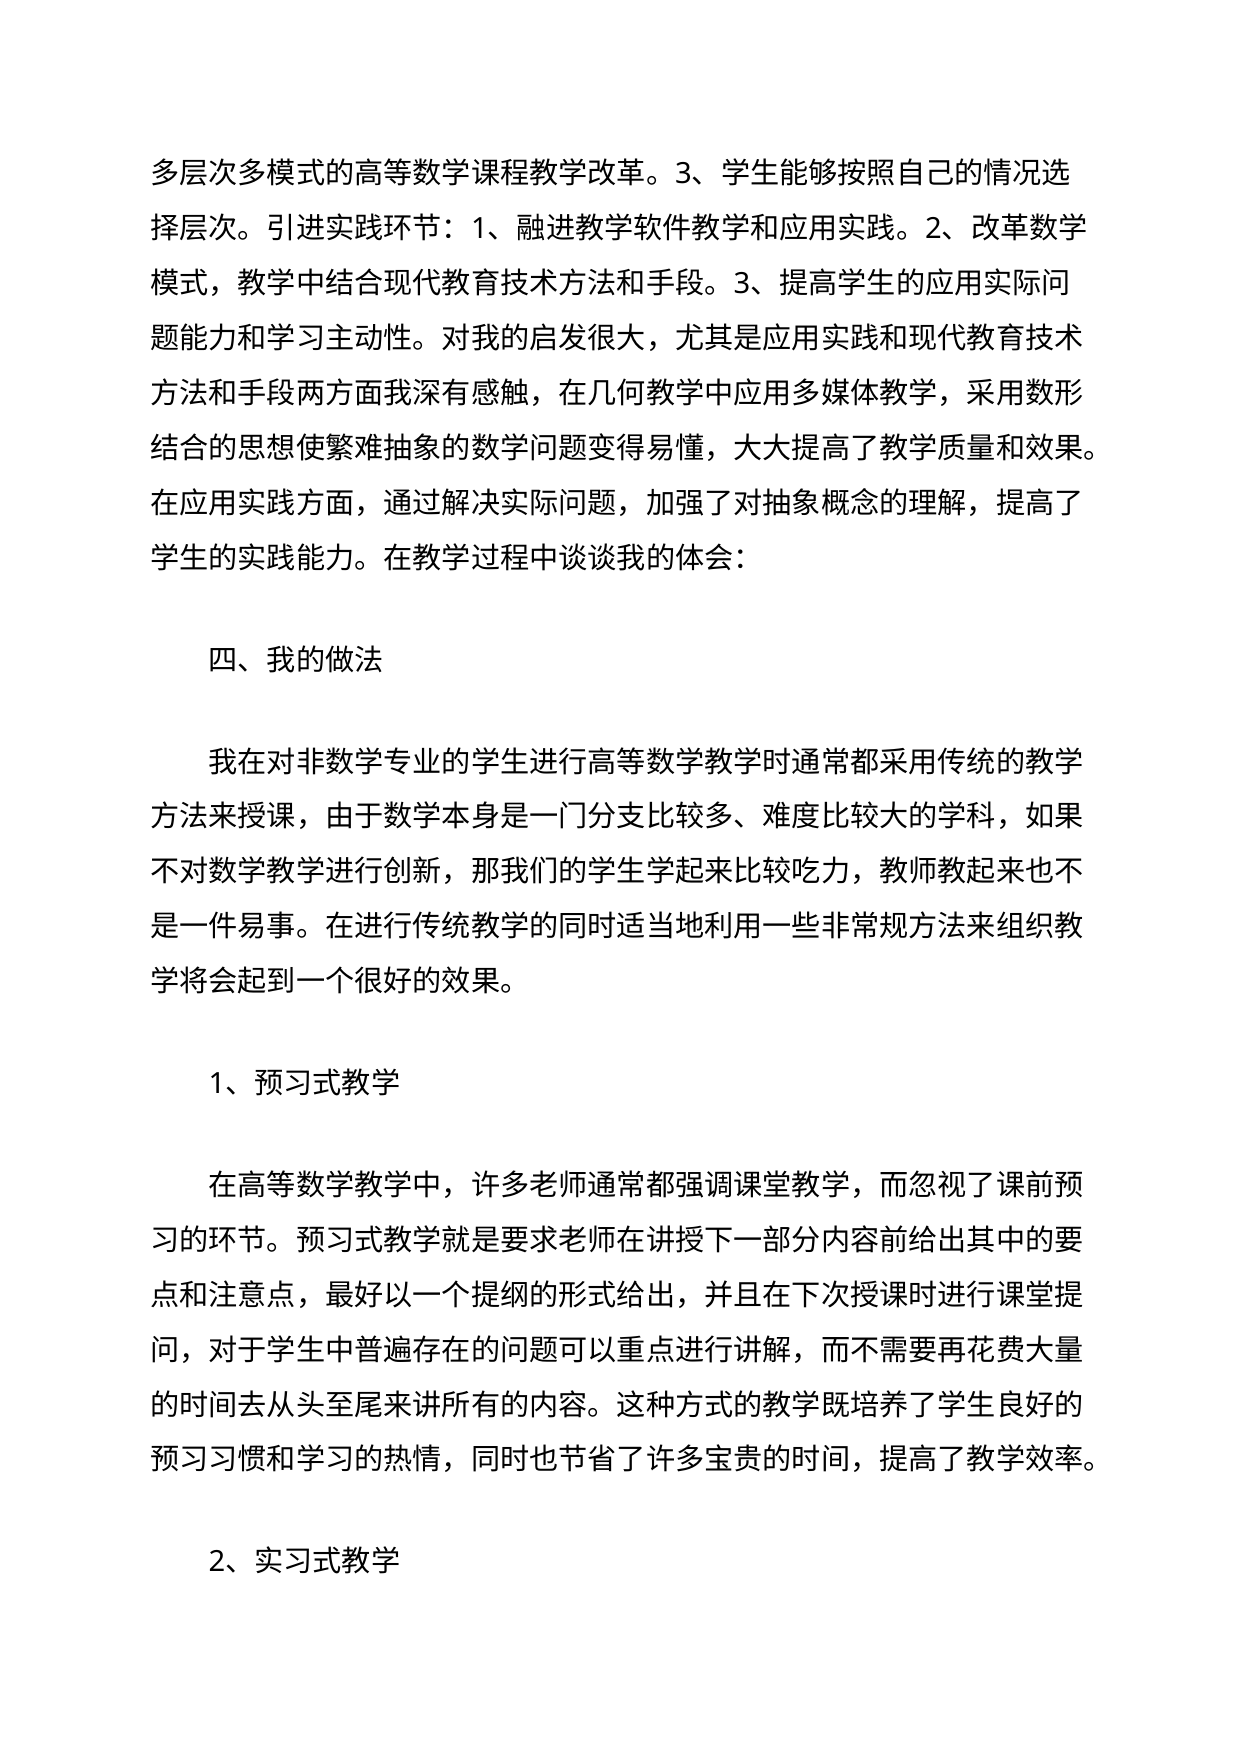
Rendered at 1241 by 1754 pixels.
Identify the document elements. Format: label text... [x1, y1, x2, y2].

text 1、预习式教学 [150, 1059, 1090, 1102]
text 我在对非数学专业的学生进行高等数学教学时通常都采用传统的教学方法来授课，由于数学本身是一门分支比较多、难度比较大的学科，如果不对数学教学进行创新，那我们的学生学起来比较吃力，教师教起来也不是一件易事。在进行传统教学的同时适当地利用一些非常规方法来组织教学将会起到一个很好的效果。 [150, 738, 1090, 1000]
text 2、实习式教学 [150, 1538, 1090, 1580]
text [150, 150, 1090, 577]
text 四、我的做法 [150, 636, 1090, 679]
text 在高等数学教学中，许多老师通常都强调课堂教学，而忽视了课前预习的环节。预习式教学就是要求老师在讲授下一部分内容前给出其中的要点和注意点，最好以一个提纲的形式给出，并且在下次授课时进行课堂提问，对于学生中普遍存在的问题可以重点进行讲解，而不需要再花费大量的时间去从头至尾来讲所有的内容。这种方式的教学既培养了学生良好的预习习惯和学习的热情，同时也节省了许多宝贵的时间，提高了教学效率。 [150, 1161, 1090, 1478]
